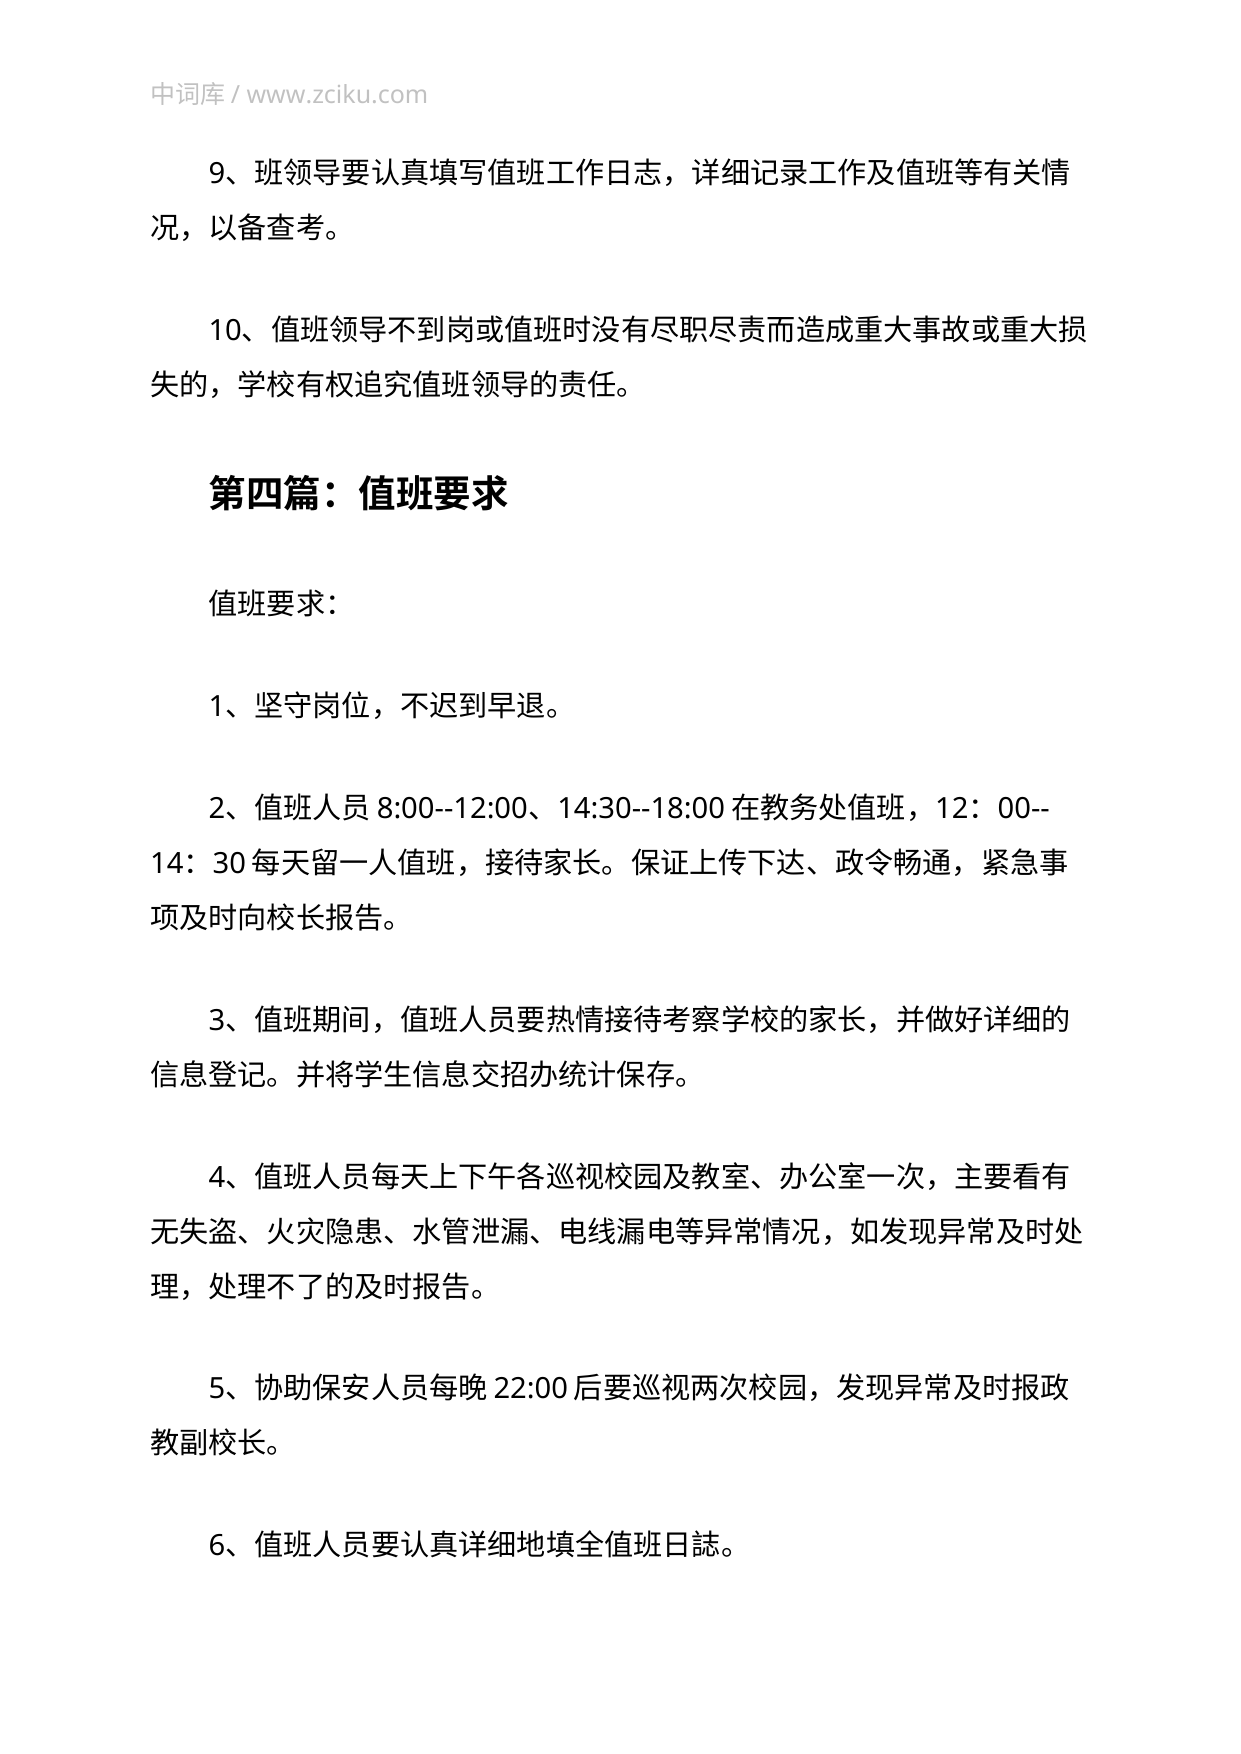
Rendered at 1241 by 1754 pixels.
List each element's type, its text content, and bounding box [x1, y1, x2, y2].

text 3、值班期间，值班人员要热情接待考察学校的家长，并做好详细的信息登记。并将学生信息交招办统计保存。 [150, 996, 1090, 1094]
text 10、值班领导不到岗或值班时没有尽职尽责而造成重大事故或重大损失的，学校有权追究值班领导的责任。 [150, 307, 1090, 404]
text 第四篇：值班要求 [150, 463, 1090, 518]
text 9、班领导要认真填写值班工作日志，详细记录工作及值班等有关情况，以备查考。 [150, 150, 1090, 247]
text 6、值班人员要认真详细地填全值班日誌。 [150, 1522, 1090, 1564]
text 5、协助保安人员每晚22:00后要巡视两次校园，发现异常及时报政教副校长。 [150, 1365, 1090, 1462]
text 值班要求： [150, 581, 1090, 623]
text 2、值班人员8:00--12:00、14:30--18:00在教务处值班，12：00--14：30每天留一人值班，接待家长。保证上传下达、政令畅通，紧急事项及时向校长报告。 [150, 785, 1090, 937]
text 4、值班人员每天上下午各巡视校园及教室、办公室一次，主要看有无失盗、火灾隐患、水管泄漏、电线漏电等异常情况，如发现异常及时处理，处理不了的及时报告。 [150, 1153, 1090, 1305]
text 1、坚守岗位，不迟到早退。 [150, 683, 1090, 725]
